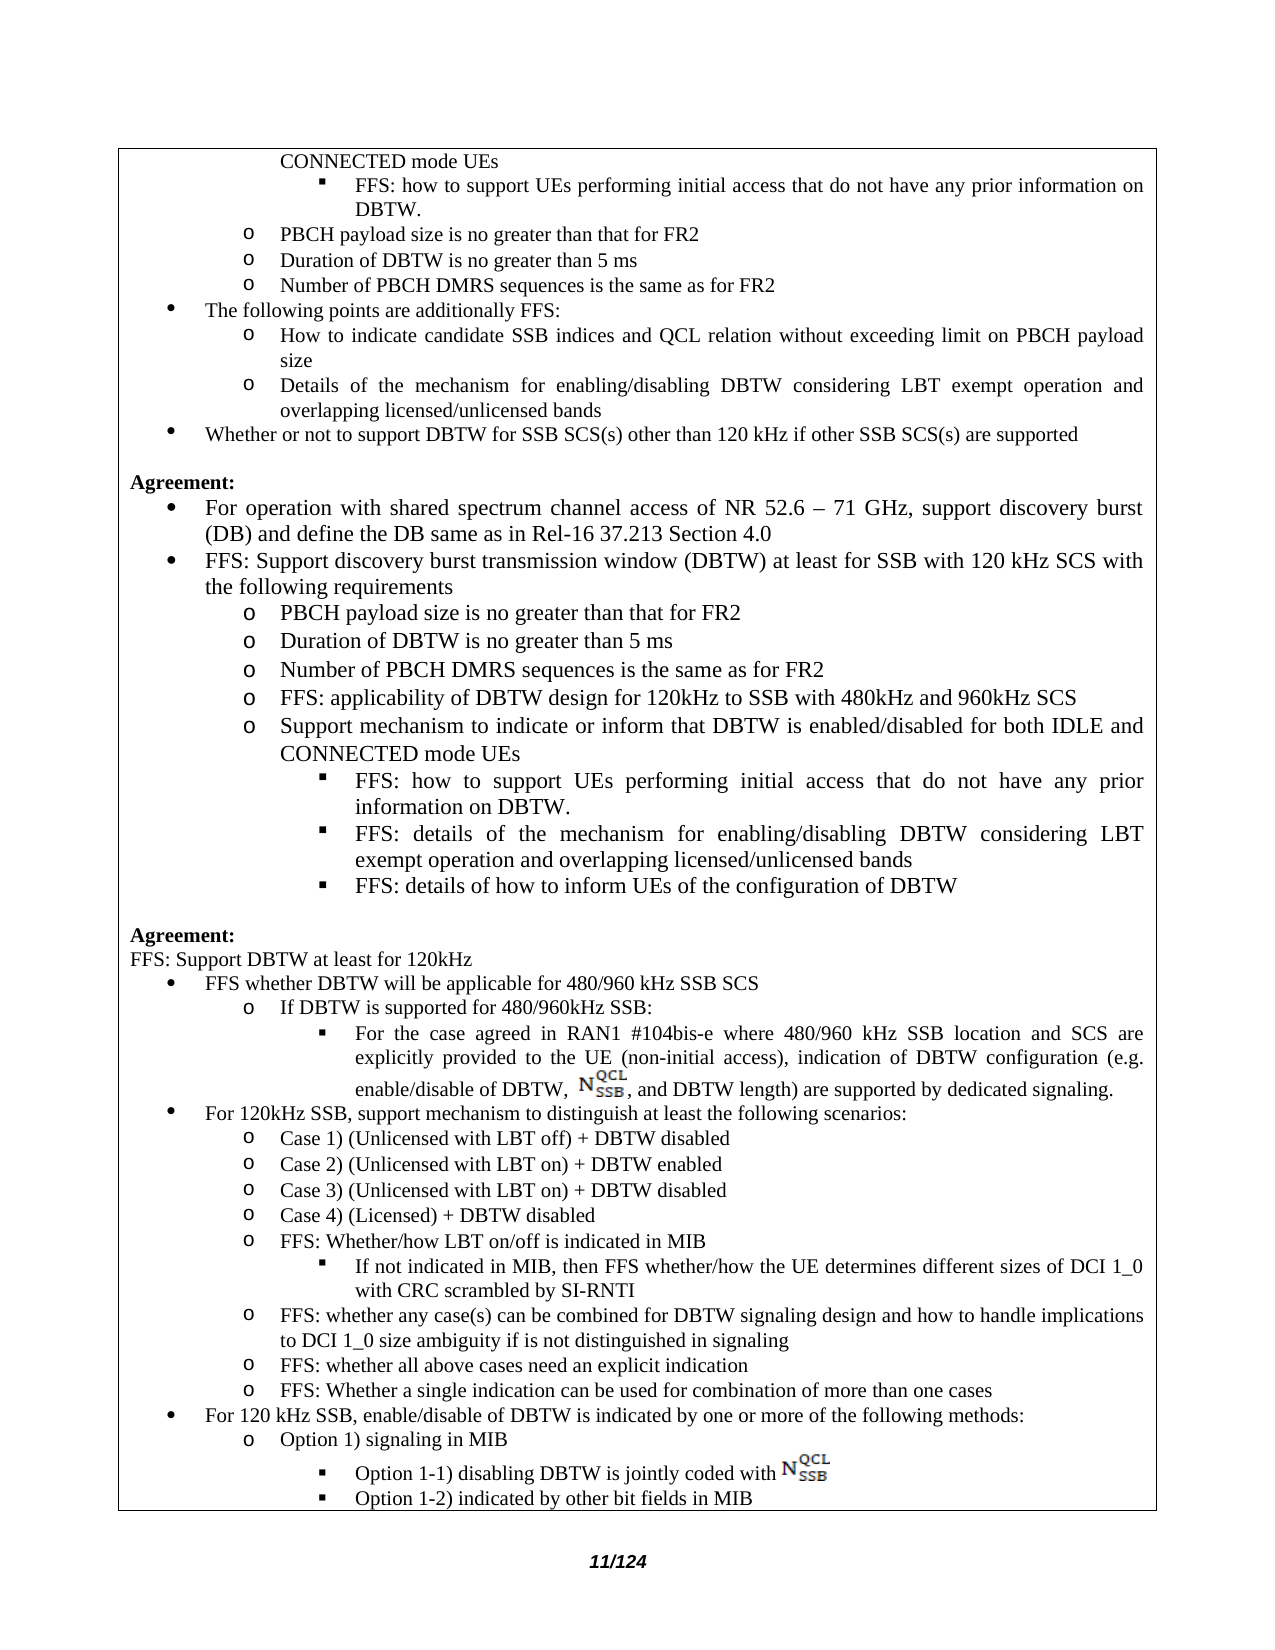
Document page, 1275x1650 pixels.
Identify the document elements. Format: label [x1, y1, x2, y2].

picture [578, 1068, 627, 1097]
picture [781, 1452, 830, 1481]
table_header [119, 149, 1156, 1509]
